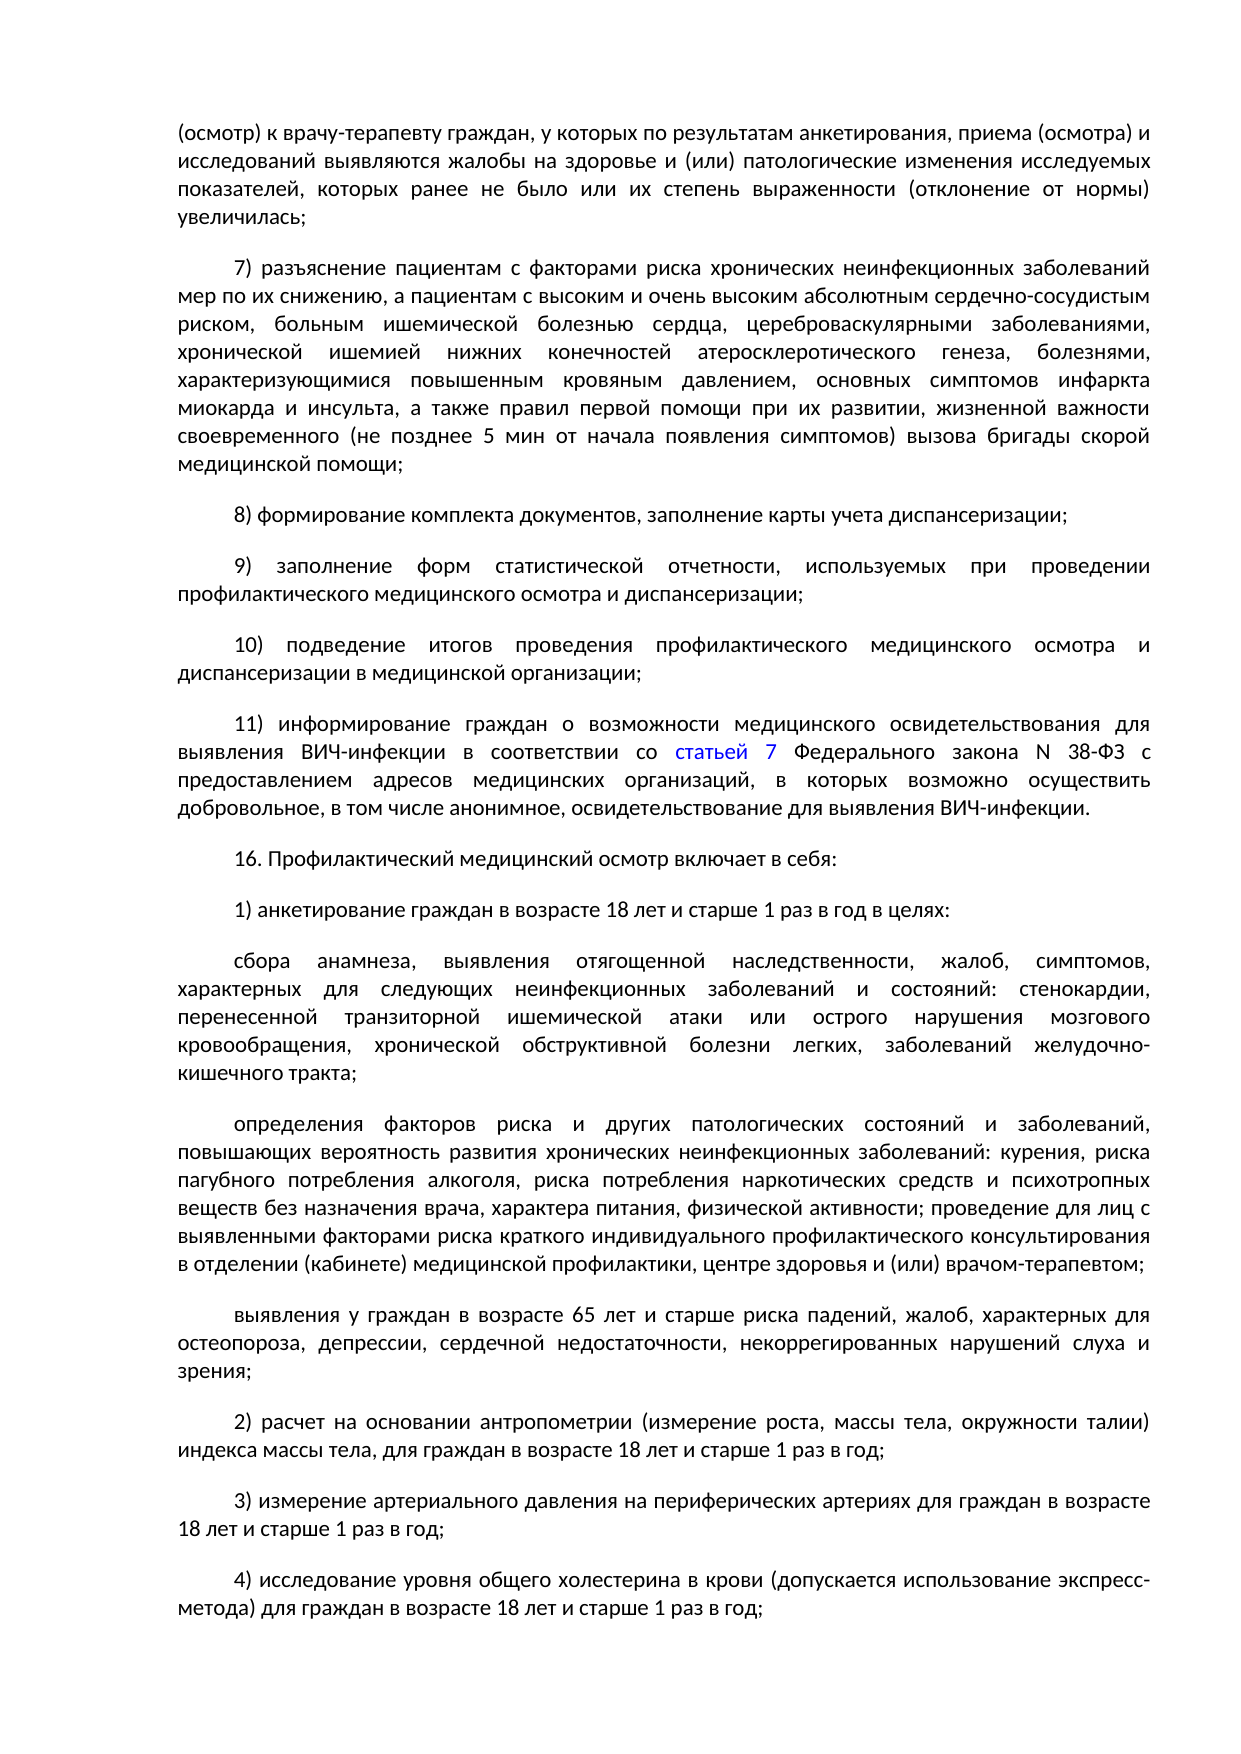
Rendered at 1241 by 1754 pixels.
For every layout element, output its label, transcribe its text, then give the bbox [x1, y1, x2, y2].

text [177, 118, 1152, 230]
text определения факторов риска и других патологических состояний и заболеваний, повышающих вероятность развития хронических неинфекционных заболеваний: курения, риска пагубного потребления алкоголя, риска потребления наркотических средств и психотропных веществ без назначения врача, характера питания, физической активности; проведение для лиц с выявленными факторами риска краткого индивидуального профилактического консультирования в отделении (кабинете) медицинской профилактики, центре здоровья и (или) врачом-терапевтом; [177, 1109, 1152, 1277]
text 2) расчет на основании антропометрии (измерение роста, массы тела, окружности талии) индекса массы тела, для граждан в возрасте 18 лет и старше 1 раз в год; [177, 1407, 1152, 1463]
text 9) заполнение форм статистической отчетности, используемых при проведении профилактического медицинского осмотра и диспансеризации; [177, 551, 1152, 607]
text 1) анкетирование граждан в возрасте 18 лет и старше 1 раз в год в целях: [177, 895, 1152, 923]
text 16. Профилактический медицинский осмотр включает в себя: [177, 844, 1152, 872]
text 8) формирование комплекта документов, заполнение карты учета диспансеризации; [177, 500, 1152, 528]
text 11) информирование граждан о возможности медицинского освидетельствования для выявления ВИЧ-инфекции в соответствии со статьей 7 Федерального закона N 38-ФЗ с предоставлением адресов медицинских организаций, в которых возможно осуществить добровольное, в том числе анонимное, освидетельствование для выявления ВИЧ-инфекции. [177, 709, 1152, 821]
text выявления у граждан в возрасте 65 лет и старше риска падений, жалоб, характерных для остеопороза, депрессии, сердечной недостаточности, некоррегированных нарушений слуха и зрения; [177, 1300, 1152, 1384]
text 10) подведение итогов проведения профилактического медицинского осмотра и диспансеризации в медицинской организации; [177, 630, 1152, 686]
text 3) измерение артериального давления на периферических артериях для граждан в возрасте 18 лет и старше 1 раз в год; [177, 1486, 1152, 1542]
text 4) исследование уровня общего холестерина в крови (допускается использование экспресс-метода) для граждан в возрасте 18 лет и старше 1 раз в год; [177, 1565, 1152, 1621]
text сбора анамнеза, выявления отягощенной наследственности, жалоб, симптомов, характерных для следующих неинфекционных заболеваний и состояний: стенокардии, перенесенной транзиторной ишемической атаки или острого нарушения мозгового кровообращения, хронической обструктивной болезни легких, заболеваний желудочно-кишечного тракта; [177, 946, 1152, 1086]
text 7) разъяснение пациентам с факторами риска хронических неинфекционных заболеваний мер по их снижению, а пациентам с высоким и очень высоким абсолютным сердечно-сосудистым риском, больным ишемической болезнью сердца, цереброваскулярными заболеваниями, хронической ишемией нижних конечностей атеросклеротического генеза, болезнями, характеризующимися повышенным кровяным давлением, основных симптомов инфаркта миокарда и инсульта, а также правил первой помощи при их развитии, жизненной важности своевременного (не позднее 5 мин от начала появления симптомов) вызова бригады скорой медицинской помощи; [177, 253, 1152, 477]
